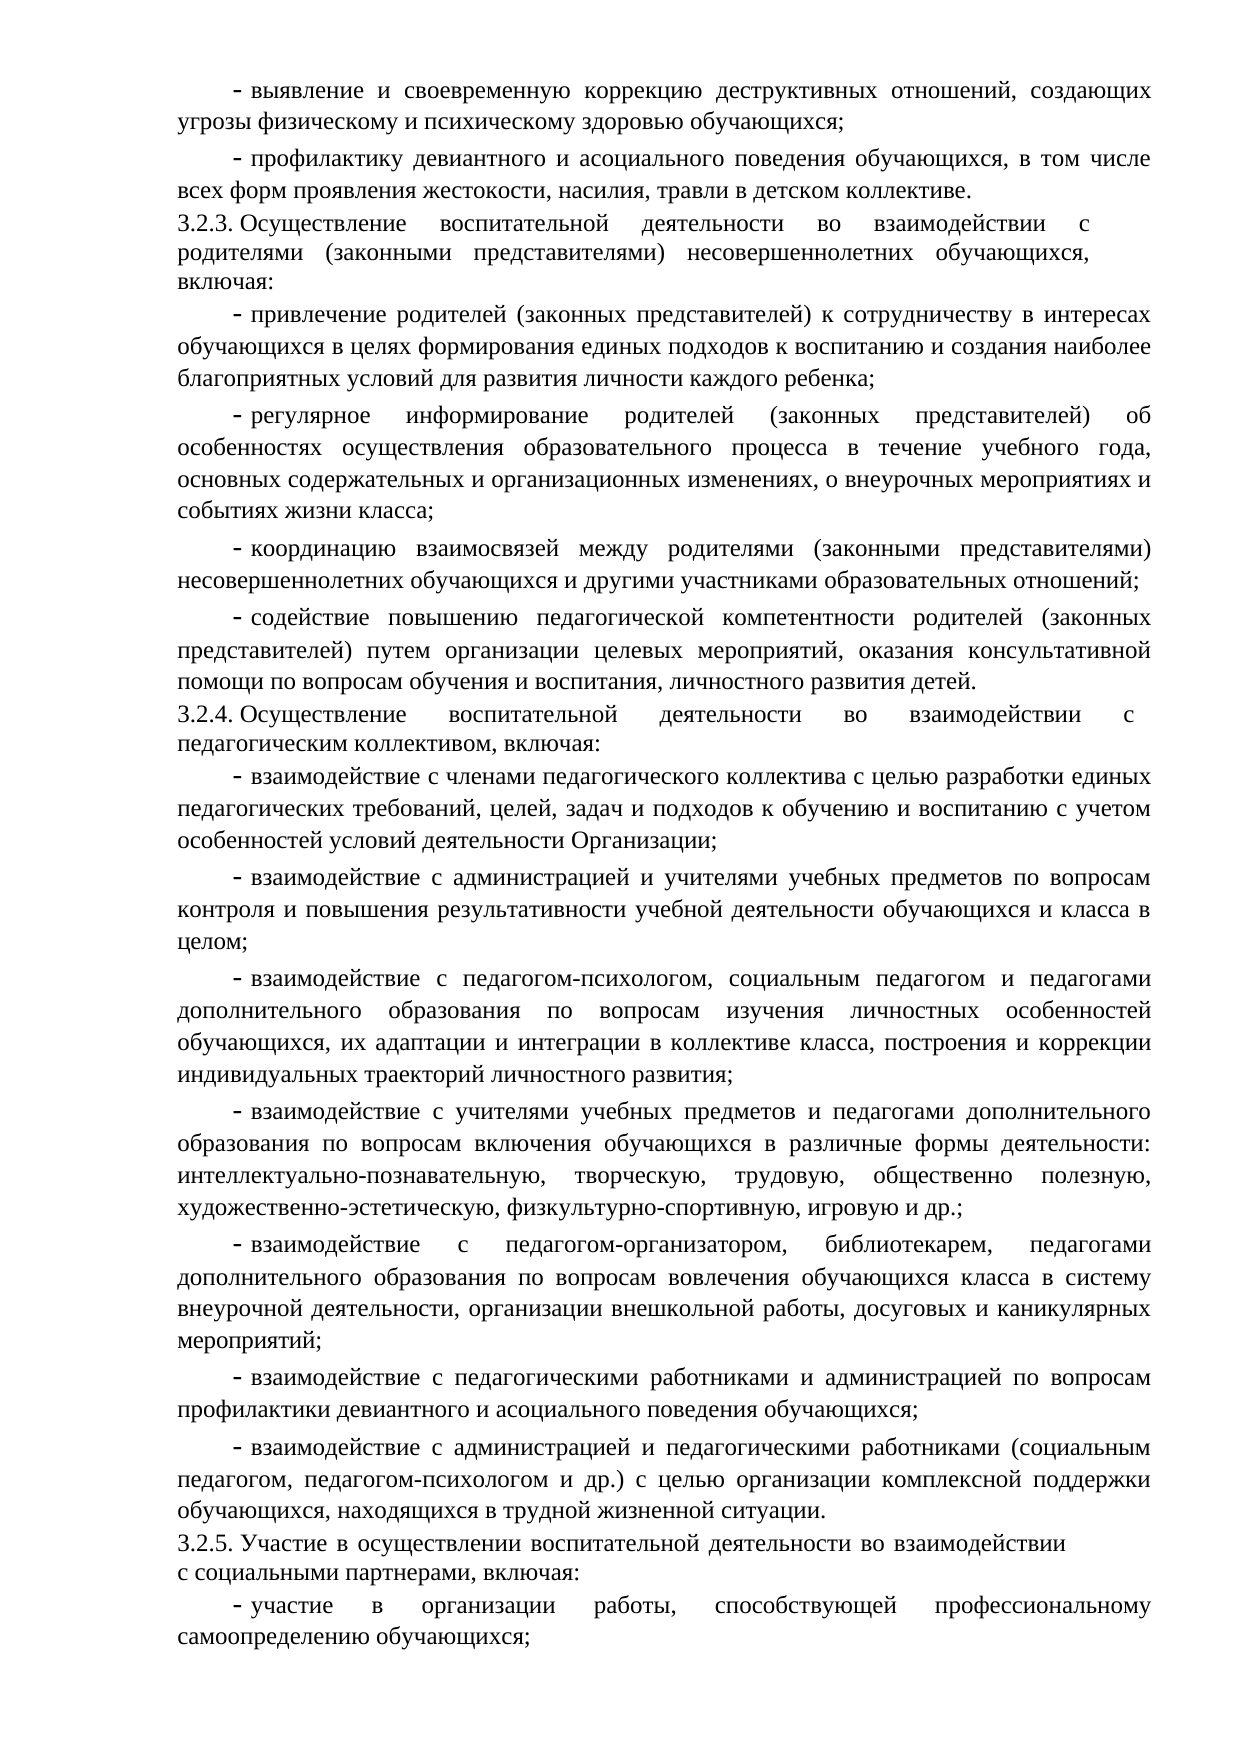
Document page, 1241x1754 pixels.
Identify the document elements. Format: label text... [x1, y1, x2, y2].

list участие в организации работы, способствующей профессиональному самоопределению обучающихся; [177, 1586, 1152, 1650]
list взаимодействие с членами педагогического коллектива с целью разработки единых педагогических требований, целей, задач и подходов к обучению и воспитанию с учетом особенностей условий деятельности Организации; [177, 757, 1152, 854]
list Участие в осуществлении воспитательной деятельности во взаимодействии с социальными партнерами, включая: [177, 1528, 1066, 1586]
list взаимодействие с администрацией и педагогическими работниками (социальным педагогом, педагогом-психологом и др.) с целью организации комплексной поддержки обучающихся, находящихся в трудной жизненной ситуации. [177, 1428, 1152, 1523]
list координацию взаимосвязей между родителями (законными представителями) несовершеннолетних обучающихся и другими участниками образовательных отношений; [177, 529, 1152, 594]
list взаимодействие с администрацией и учителями учебных предметов по вопросам контроля и повышения результативности учебной деятельности обучающихся и класса в целом; [177, 858, 1152, 955]
list профилактику девиантного и асоциального поведения обучающихся, в том числе всех форм проявления жестокости, насилия, травли в детском коллективе. [177, 139, 1152, 204]
list взаимодействие с педагогом-организатором, библиотекарем, педагогами дополнительного образования по вопросам вовлечения обучающихся класса в систему внеурочной деятельности, организации внешкольной работы, досуговых и каникулярных мероприятий; [177, 1226, 1152, 1354]
list регулярное информирование родителей (законных представителей) об особенностях осуществления образовательного процесса в течение учебного года, основных содержательных и организационных изменениях, о внеурочных мероприятиях и событиях жизни класса; [177, 396, 1152, 524]
list выявление и своевременную коррекцию деструктивных отношений, создающих угрозы физическому и психическому здоровью обучающихся; [177, 71, 1152, 135]
list Осуществление воспитательной деятельности во взаимодействии с педагогическим коллективом, включая: [177, 699, 1134, 757]
list привлечение родителей (законных представителей) к сотрудничеству в интересах обучающихся в целях формирования единых подходов к воспитанию и создания наиболее благоприятных условий для развития личности каждого ребенка; [177, 295, 1152, 392]
list взаимодействие с педагогом-психологом, социальным педагогом и педагогами дополнительного образования по вопросам изучения личностных особенностей обучающихся, их адаптации и интеграции в коллективе класса, построения и коррекции индивидуальных траекторий личностного развития; [177, 959, 1152, 1087]
list взаимодействие с педагогическими работниками и администрацией по вопросам профилактики девиантного и асоциального поведения обучающихся; [177, 1358, 1152, 1423]
list содействие повышению педагогической компетентности родителей (законных представителей) путем организации целевых мероприятий, оказания консультативной помощи по вопросам обучения и воспитания, личностного развития детей. [177, 598, 1152, 695]
list взаимодействие с учителями учебных предметов и педагогами дополнительного образования по вопросам включения обучающихся в различные формы деятельности: интеллектуально-познавательную, творческую, трудовую, общественно полезную, художественно-эстетическую, физкультурно-спортивную, игровую и др.; [177, 1092, 1152, 1220]
list Осуществление воспитательной деятельности во взаимодействии с родителями (законными представителями) несовершеннолетних обучающихся, включая: [177, 208, 1090, 295]
